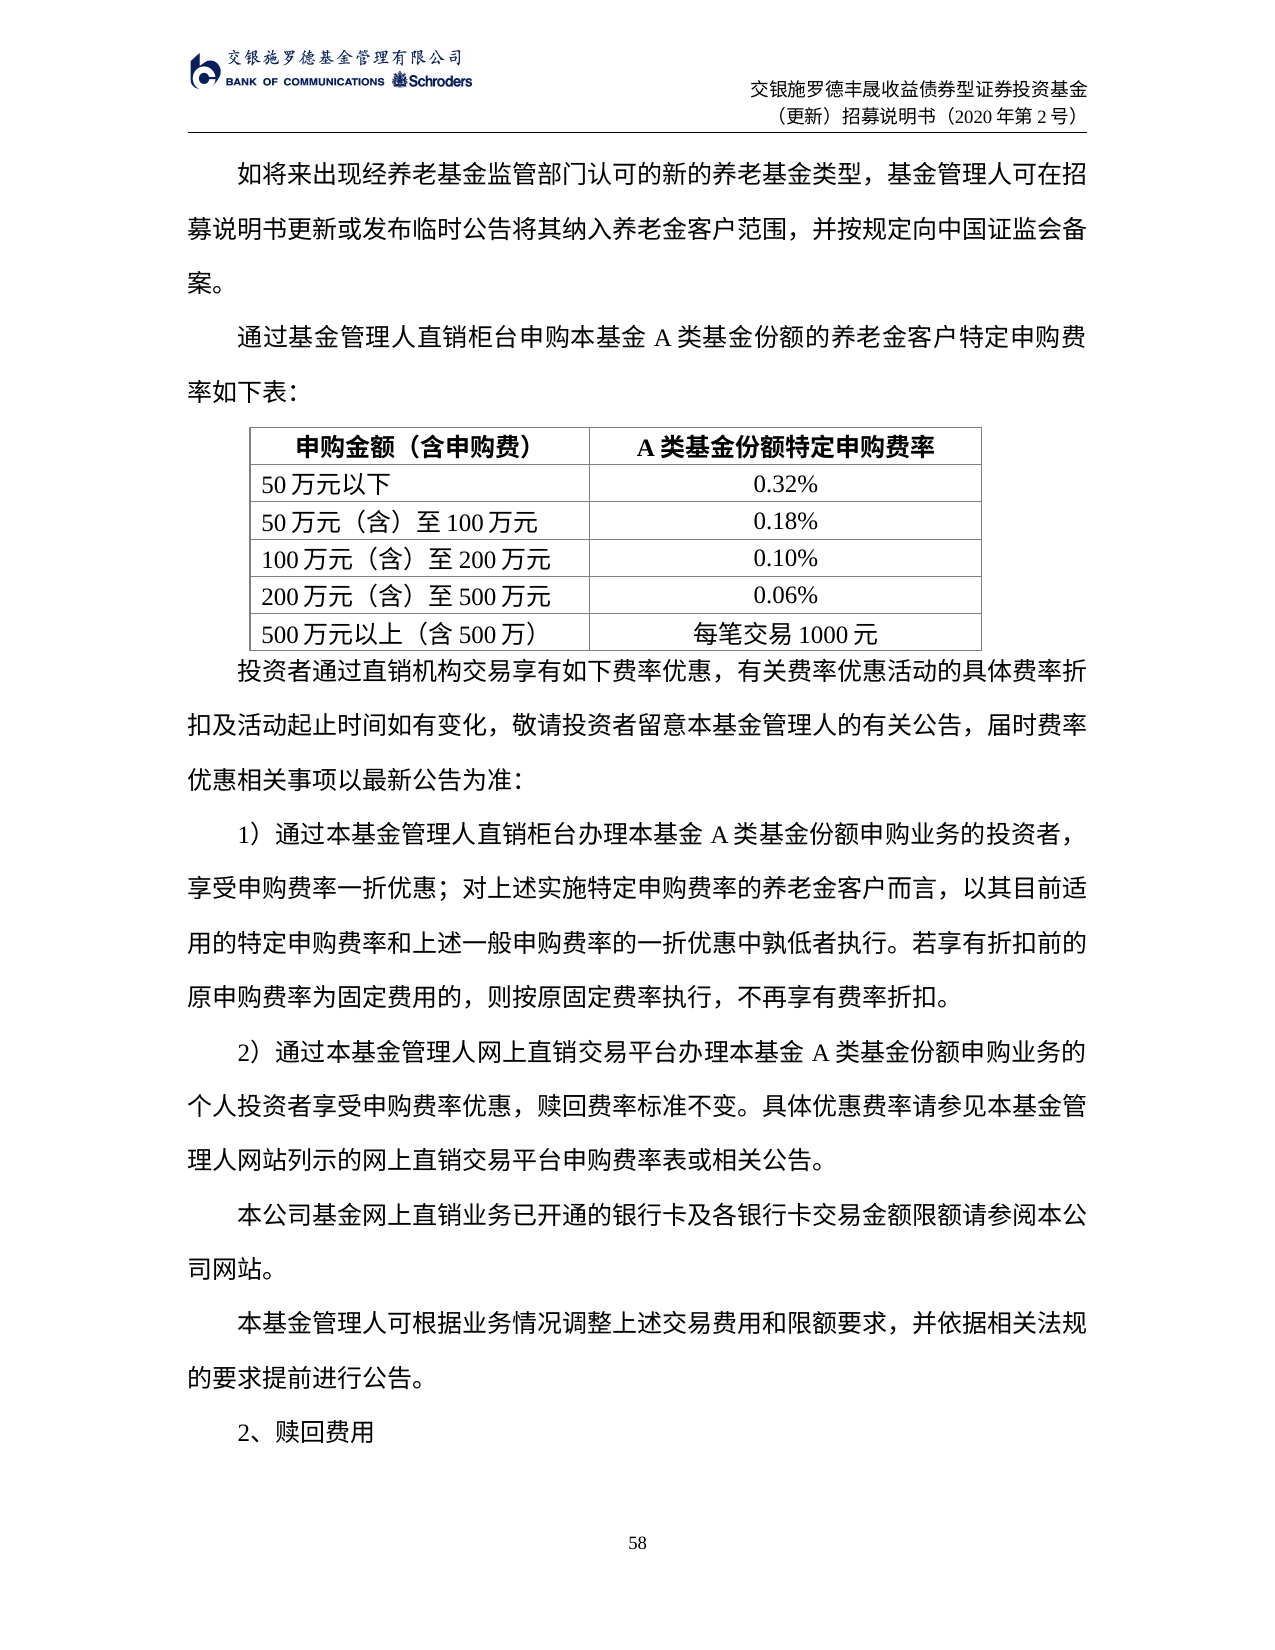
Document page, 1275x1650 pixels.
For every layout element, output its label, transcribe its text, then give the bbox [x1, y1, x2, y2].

text 投资者通过直销机构交易享有如下费率优惠，有关费率优惠活动的具体费率折扣及活动起止时间如有变化，敬请投资者留意本基金管理人的有关公告，届时费率优惠相关事项以最新公告为准： [187, 651, 1087, 796]
text 1）通过本基金管理人直销柜台办理本基金A类基金份额申购业务的投资者，享受申购费率一折优惠；对上述实施特定申购费率的养老金客户而言，以其目前适用的特定申购费率和上述一般申购费率的一折优惠中孰低者执行。若享有折扣前的原申购费率为固定费用的，则按原固定费率执行，不再享有费率折扣。 [187, 814, 1087, 1014]
text 如将来出现经养老基金监管部门认可的新的养老基金类型，基金管理人可在招募说明书更新或发布临时公告将其纳入养老金客户范围，并按规定向中国证监会备案。 [187, 155, 1087, 300]
table_cell 50万元以下 [251, 465, 589, 501]
text 本基金管理人可根据业务情况调整上述交易费用和限额要求，并依据相关法规的要求提前进行公告。 [187, 1304, 1087, 1394]
table_cell 每笔交易1000元 [590, 614, 981, 650]
table_cell 100万元（含）至200万元 [251, 540, 589, 576]
table_cell 0.06% [590, 577, 981, 613]
picture [190, 50, 472, 89]
text 本公司基金网上直销业务已开通的银行卡及各银行卡交易金额限额请参阅本公司网站。 [187, 1195, 1087, 1286]
table_cell 200万元（含）至500万元 [251, 577, 589, 613]
table_cell 0.18% [590, 502, 981, 538]
table_cell 50万元（含）至100万元 [251, 502, 589, 538]
table_cell 500万元以上（含500万） [251, 614, 589, 650]
text 2）通过本基金管理人网上直销交易平台办理本基金A类基金份额申购业务的个人投资者享受申购费率优惠，赎回费率标准不变。具体优惠费率请参见本基金管理人网站列示的网上直销交易平台申购费率表或相关公告。 [187, 1032, 1087, 1177]
table_cell 0.10% [590, 540, 981, 576]
table_header 申购金额（含申购费） [251, 428, 589, 464]
table_cell 0.32% [590, 465, 981, 501]
text 通过基金管理人直销柜台申购本基金A类基金份额的养老金客户特定申购费率如下表： [187, 318, 1087, 408]
text 2、赎回费用 [187, 1413, 1087, 1449]
table_header A类基金份额特定申购费率 [590, 428, 981, 464]
